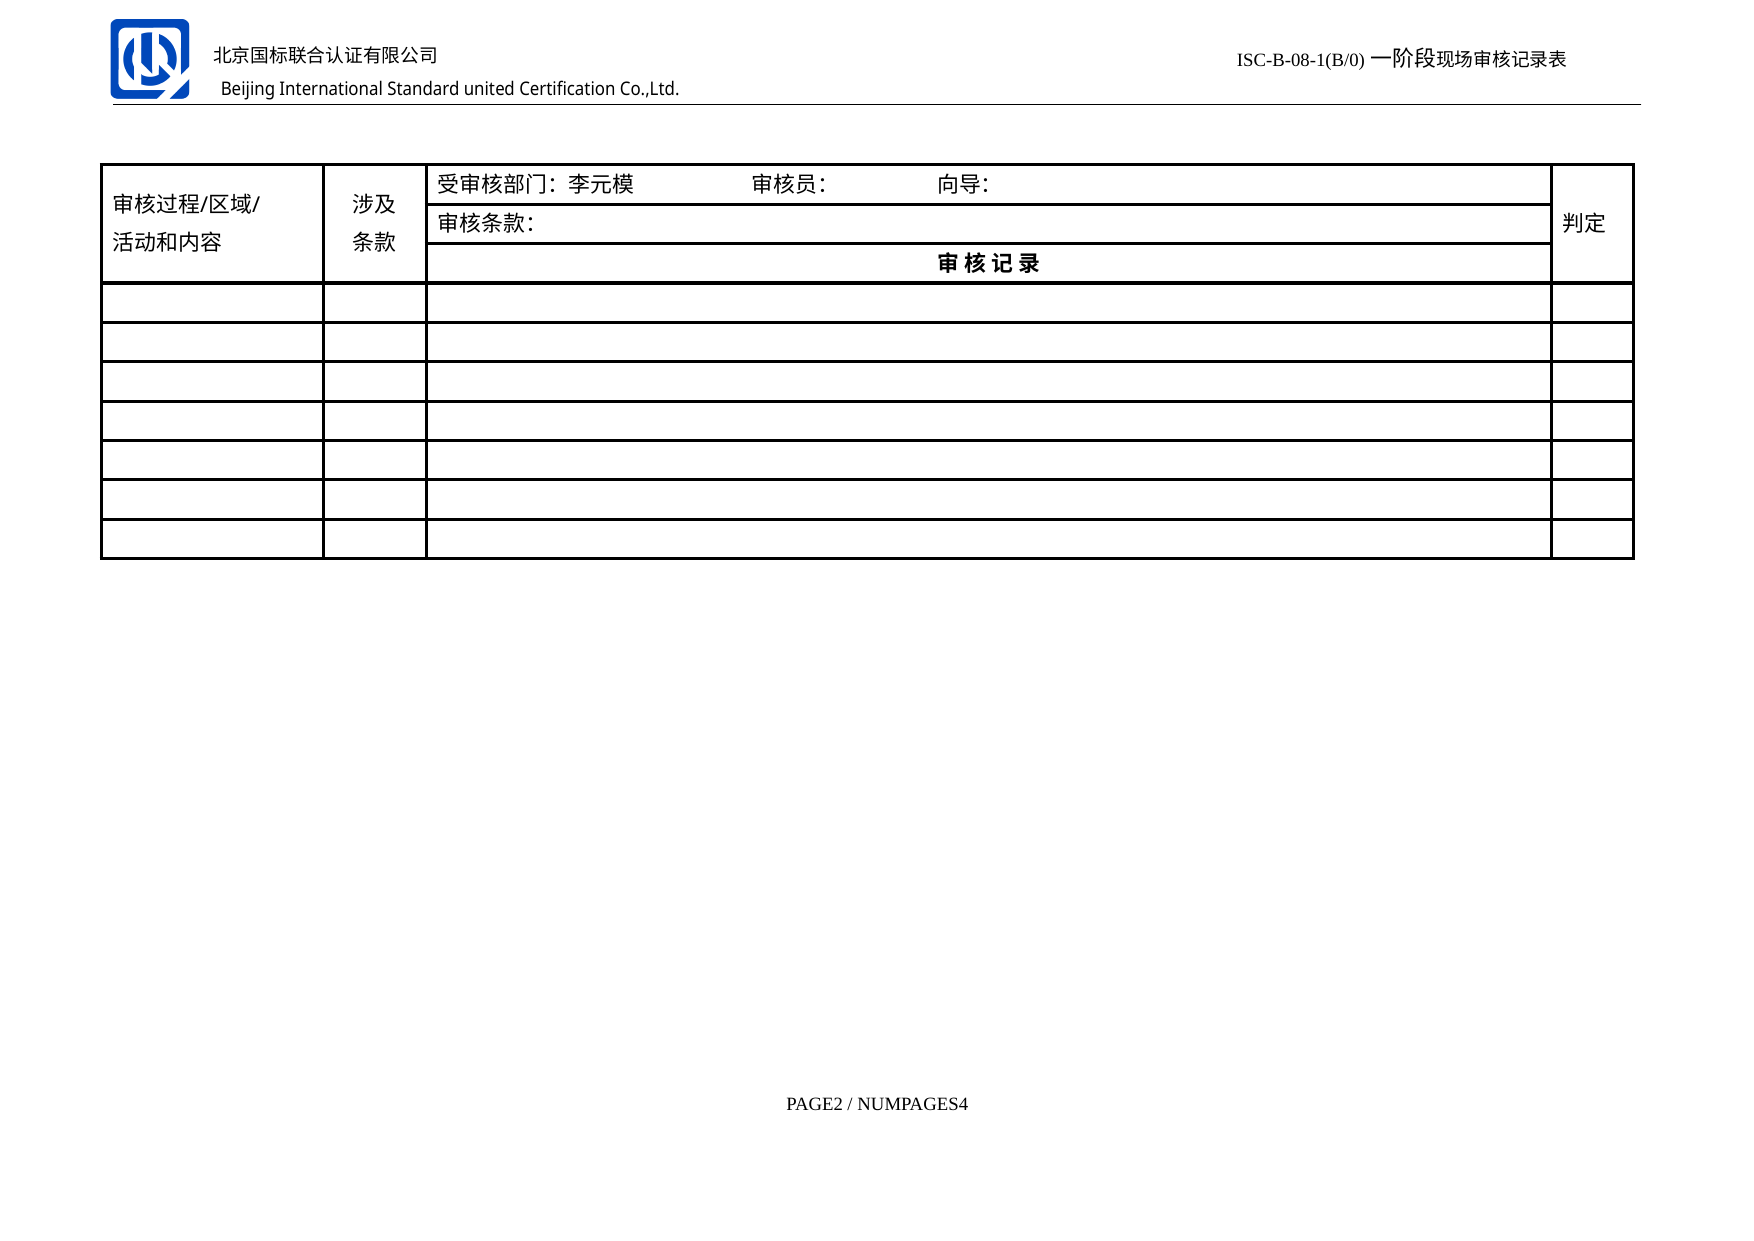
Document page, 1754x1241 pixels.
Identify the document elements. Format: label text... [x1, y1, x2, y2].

table_cell [103, 521, 322, 557]
table_cell [1553, 521, 1632, 557]
table_cell [103, 285, 322, 321]
table_cell 审核条款： [428, 206, 1550, 242]
table_cell [325, 521, 425, 557]
table_cell [1553, 285, 1632, 321]
table_cell [103, 481, 322, 518]
table_cell [325, 403, 425, 439]
table_cell [1553, 442, 1632, 478]
table_cell [1553, 363, 1632, 399]
table_cell [325, 481, 425, 518]
table_cell [428, 481, 1550, 518]
table_cell [325, 285, 425, 321]
table_cell [1553, 481, 1632, 518]
table_cell [325, 324, 425, 360]
table_cell [103, 363, 322, 399]
table_header 审核过程/区域/ 活动和内容 [103, 166, 322, 281]
table_cell 审 核 记 录 [428, 245, 1550, 281]
table_cell [428, 324, 1550, 360]
table_cell [1553, 403, 1632, 439]
picture [110, 19, 190, 99]
table_header 涉及 条款 [325, 166, 425, 281]
table_cell [103, 324, 322, 360]
table_header 受审核部门：李元模 审核员： 向导： [428, 166, 1550, 203]
table_cell [103, 403, 322, 439]
table_cell [325, 442, 425, 478]
table_cell [428, 521, 1550, 557]
table_cell [103, 442, 322, 478]
table_cell [1553, 324, 1632, 360]
table_header 判定 [1553, 166, 1632, 281]
table_cell [428, 363, 1550, 399]
table_cell [428, 442, 1550, 478]
table_cell [428, 403, 1550, 439]
table_cell [428, 285, 1550, 321]
table_cell [325, 363, 425, 399]
